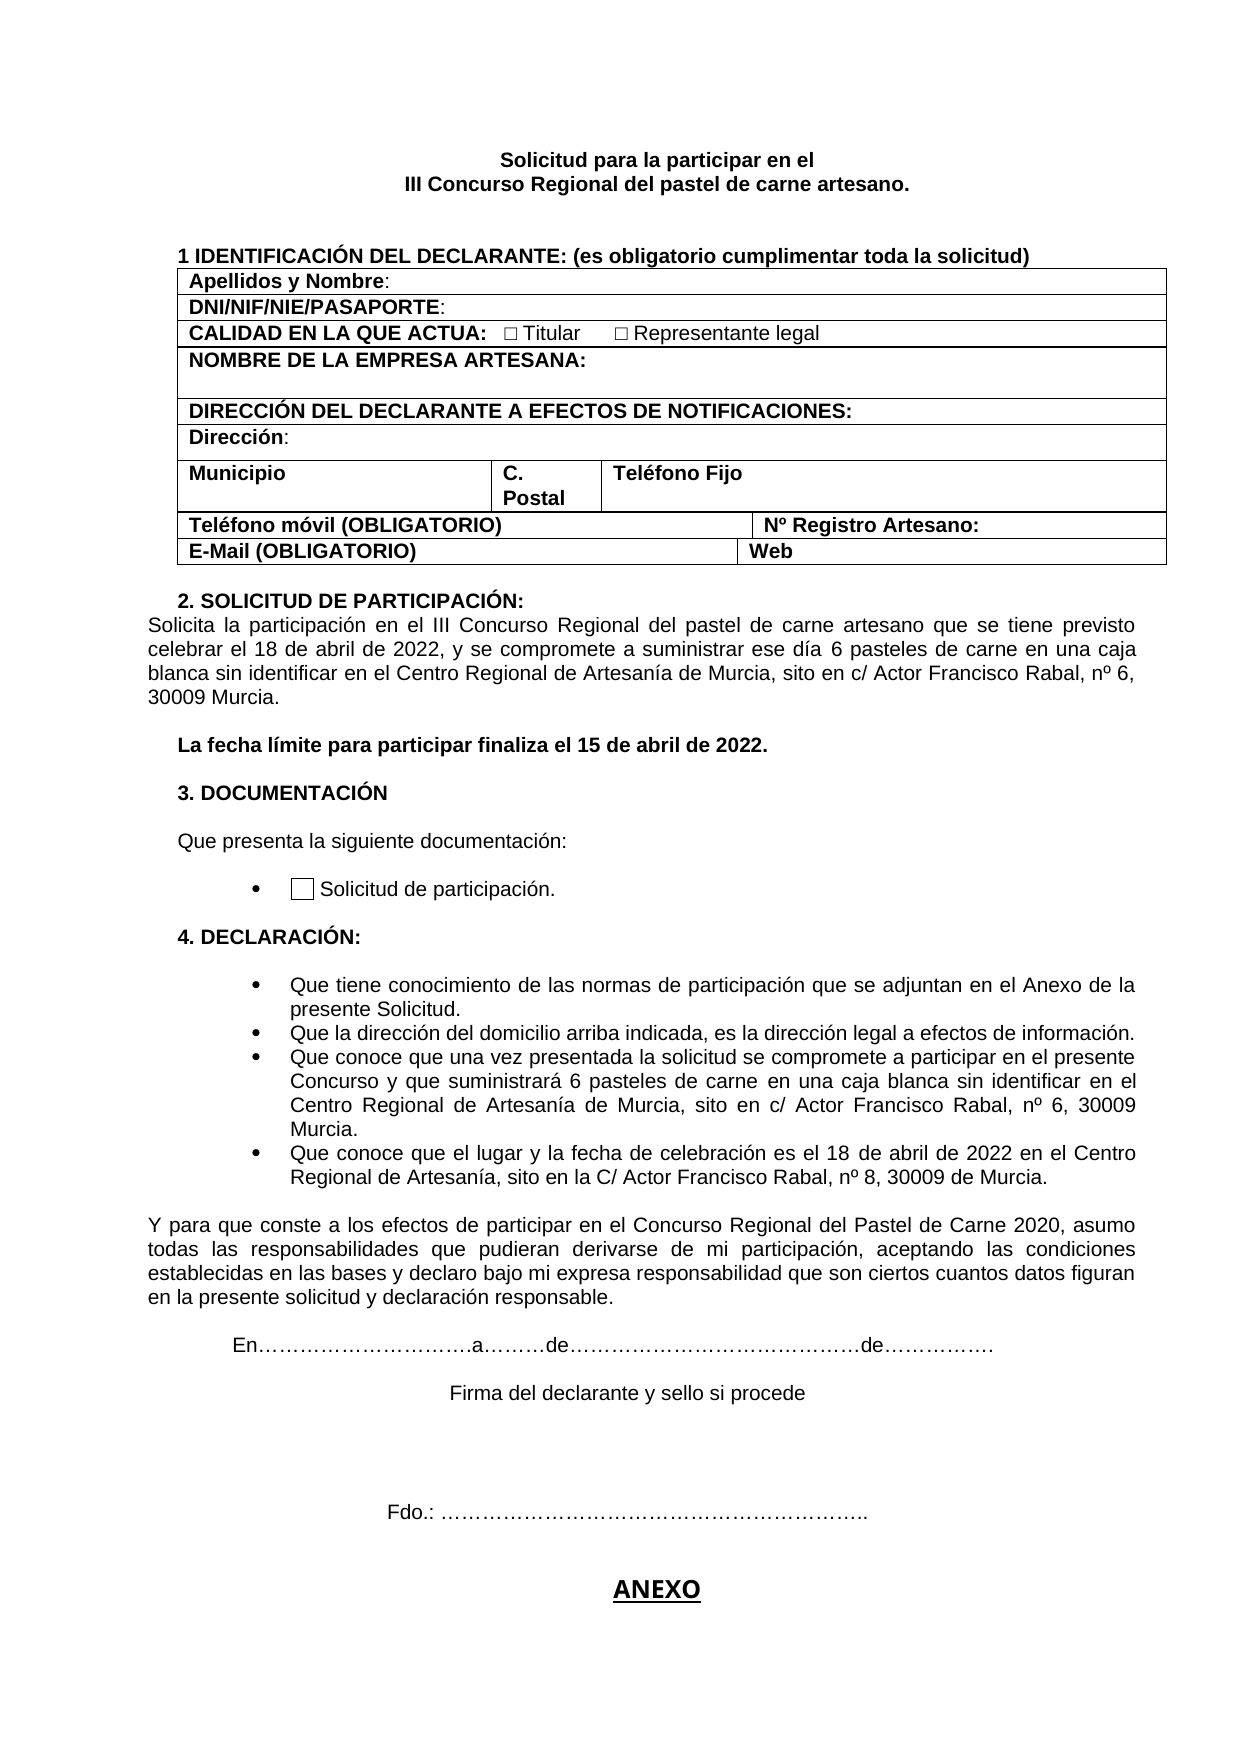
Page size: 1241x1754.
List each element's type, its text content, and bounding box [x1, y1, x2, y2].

table_cell DNI/NIF/NIE/PASAPORTE: [178, 295, 1166, 320]
text En………………………….a………de……………………………………de……………. [148, 1332, 1078, 1356]
text Fdo.: …………………………………………………….. [177, 1500, 1078, 1524]
list Que conoce que el lugar y la fecha de celebración es el 18 de abril de 2022 en el Centro Regional de Artesanía, sito en la C/ Actor Francisco Rabal, nº 8, 30009 de Murcia. [252, 1141, 1137, 1189]
list Que conoce que una vez presentada la solicitud se compromete a participar en el presente Concurso y que suministrará 6 pasteles de carne en una caja blanca sin identificar en el Centro Regional de Artesanía de Murcia, sito en c/ Actor Francisco Rabal, nº 6, 30009 Murcia. [252, 1045, 1137, 1141]
text Solicita la participación en el III Concurso Regional del pastel de carne artesano que se tiene previsto celebrar el 18 de abril de 2022, y se compromete a suministrar ese día 6 pasteles de carne en una caja blanca sin identificar en el Centro Regional de Artesanía de Murcia, sito en c/ Actor Francisco Rabal, nº 6, 30009 Murcia. [148, 613, 1137, 709]
table_cell C. Postal [492, 461, 601, 511]
list Que la dirección del domicilio arriba indicada, es la dirección legal a efectos de información. [252, 1021, 1137, 1045]
text Y para que conste a los efectos de participar en el Concurso Regional del Pastel de Carne 2020, asumo todas las responsabilidades que pudieran derivarse de mi participación, aceptando las condiciones establecidas en las bases y declaro bajo mi expresa responsabilidad que son ciertos cuantos datos figuran en la presente solicitud y declaración responsable. [148, 1213, 1137, 1308]
table_cell Web [738, 539, 1166, 564]
table_cell Nº Registro Artesano: [753, 513, 1166, 538]
text Solicitud para la participar en el [177, 148, 1137, 172]
text 1 IDENTIFICACIÓN DEL DECLARANTE: (es obligatorio cumplimentar toda la solicitud) [177, 243, 1137, 267]
text La fecha límite para participar finaliza el 15 de abril de 2022. [177, 733, 1137, 757]
table_cell DIRECCIÓN DEL DECLARANTE A EFECTOS DE NOTIFICACIONES: [178, 399, 1166, 424]
text 2. SOLICITUD DE PARTICIPACIÓN: [177, 589, 1137, 613]
list Que tiene conocimiento de las normas de participación que se adjuntan en el Anexo de la presente Solicitud. [252, 973, 1137, 1021]
text 3. DOCUMENTACIÓN [177, 781, 1137, 805]
table_cell E-Mail (OBLIGATORIO) [178, 539, 737, 564]
list Solicitud de participación. [252, 877, 1137, 901]
table_header Apellidos y Nombre: [178, 269, 1166, 294]
table_cell NOMBRE DE LA EMPRESA ARTESANA: [178, 348, 1166, 398]
text Que presenta la siguiente documentación: [177, 829, 1137, 853]
table_cell Municipio [178, 461, 491, 511]
table_cell Dirección: [178, 425, 1166, 460]
text 4. DECLARACIÓN: [177, 925, 1137, 949]
table_cell Teléfono móvil (OBLIGATORIO) [178, 513, 752, 538]
text III Concurso Regional del pastel de carne artesano. [177, 172, 1137, 196]
table_cell CALIDAD EN LA QUE ACTUA: □ Titular □ Representante legal [178, 321, 1166, 346]
table_cell Teléfono Fijo [602, 461, 1166, 511]
text Firma del declarante y sello si procede [177, 1380, 1078, 1404]
text ANEXO [177, 1572, 1137, 1606]
